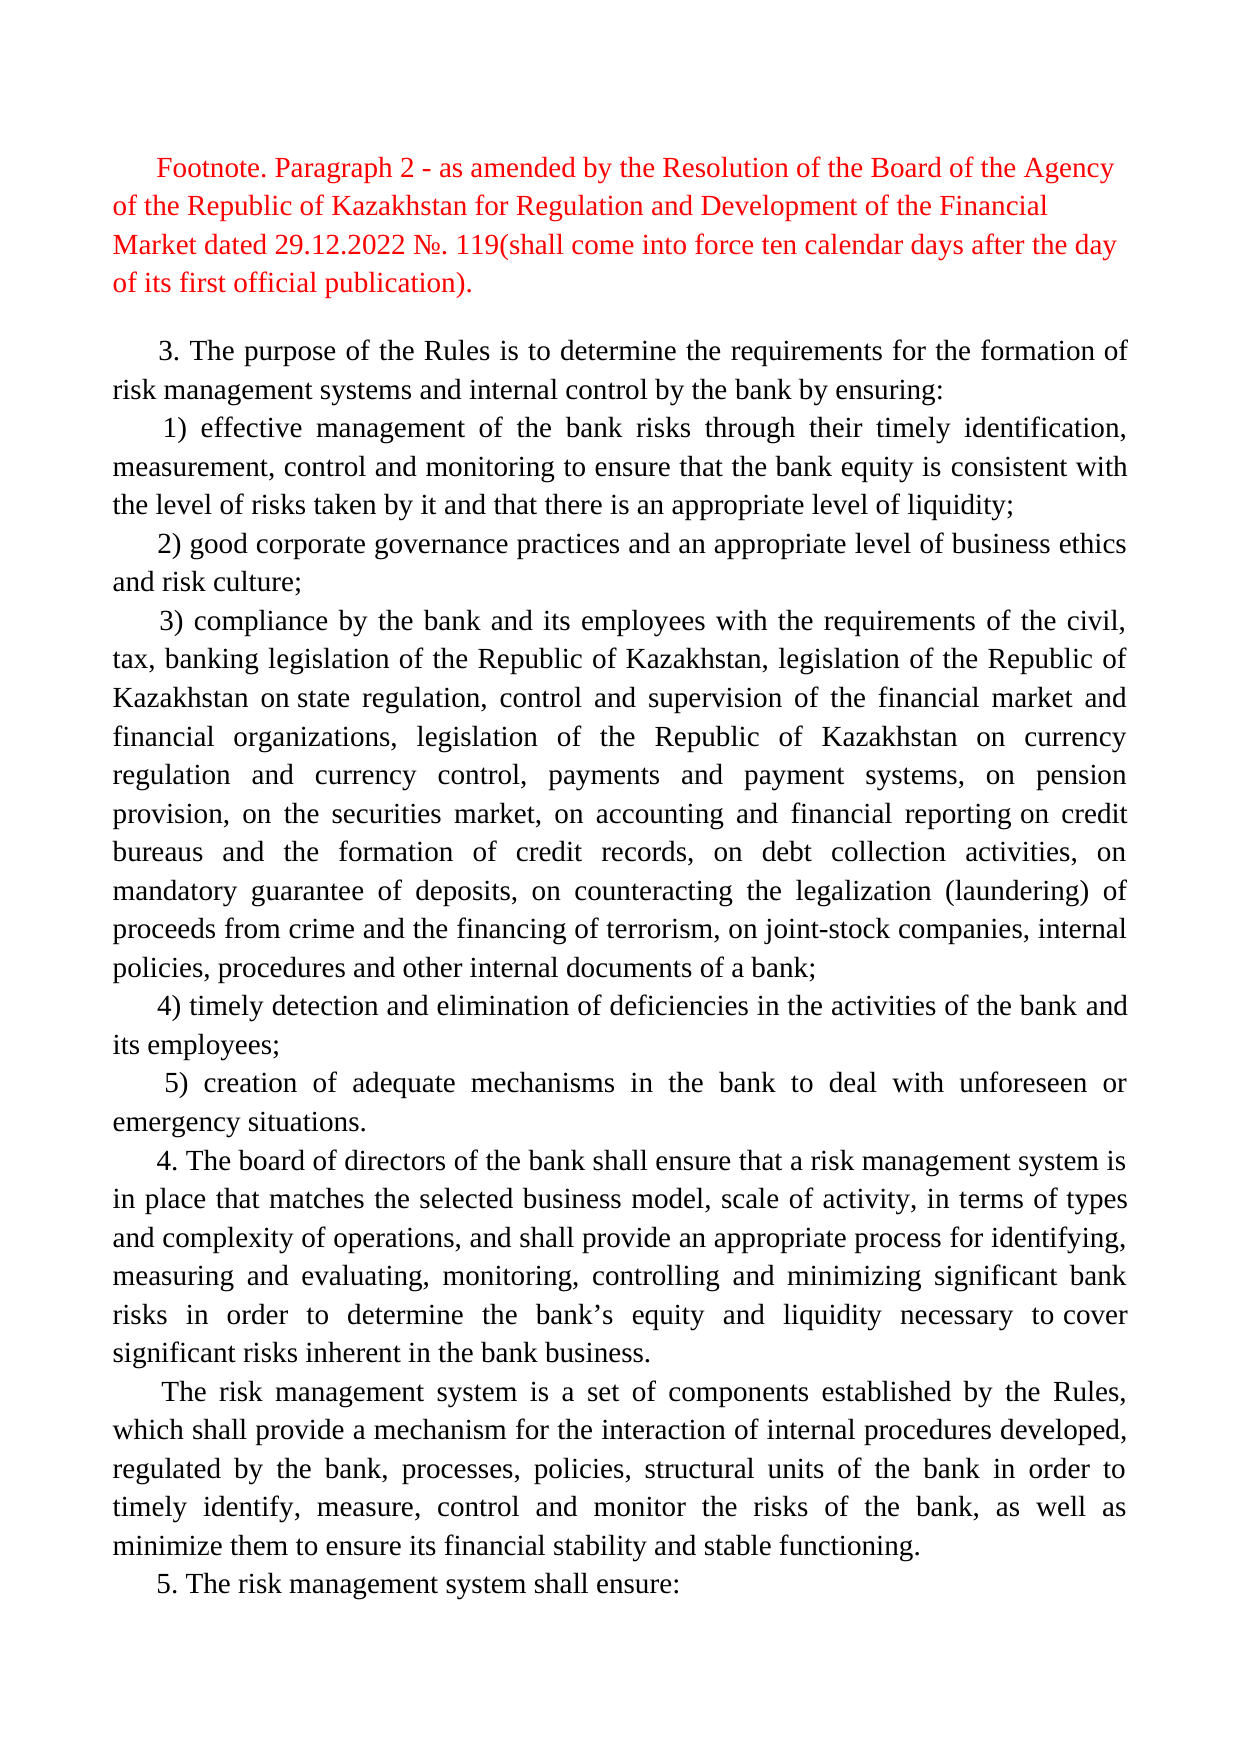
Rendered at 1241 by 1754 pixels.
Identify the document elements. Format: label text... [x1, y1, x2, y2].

text 5. The risk management system shall ensure: [112, 1567, 1128, 1600]
text 3. The purpose of the Rules is to determine the requirements for the formation of risk management systems and internal control by the bank by ensuring: [112, 333, 1128, 405]
text 2) good corporate governance practices and an appropriate level of business ethics and risk culture; [112, 526, 1128, 598]
text 3) compliance by the bank and its employees with the requirements of the civil, tax, banking legislation of the Republic of Kazakhstan, legislation of the Republic of Kazakhstan on state regulation, control and supervision of the financial market and financial organizations, legislation of the Republic of Kazakhstan on currency regulation and currency control, payments and payment systems, on pension provision, on the securities market, on accounting and financial reporting on credit bureaus and the formation of credit records, on debt collection activities, on mandatory guarantee of deposits, on counteracting the legalization (laundering) of proceeds from crime and the financing of terrorism, on joint-stock companies, internal policies, procedures and other internal documents of a bank; [112, 603, 1128, 983]
text Footnote. Paragraph 2 - as amended by the Resolution of the Board of the Agency of the Republic of Kazakhstan for Regulation and Development of the Financial Market dated 29.12.2022 №. 119(shall come into force ten calendar days after the day of its first official publication). [112, 150, 1128, 329]
text 5) creation of adequate mechanisms in the bank to deal with unforeseen or emergency situations. [112, 1066, 1128, 1138]
text 4) timely detection and elimination of deficiencies in the activities of the bank and its employees; [112, 988, 1128, 1061]
text 1) effective management of the bank risks through their timely identification, measurement, control and monitoring to ensure that the bank equity is consistent with the level of risks taken by it and that there is an appropriate level of liquidity; [112, 410, 1128, 521]
text 4. The board of directors of the bank shall ensure that a risk management system is in place that matches the selected business model, scale of activity, in terms of types and complexity of operations, and shall provide an appropriate process for identifying, measuring and evaluating, monitoring, controlling and minimizing significant bank risks in order to determine the bank’s equity and liquidity necessary to cover significant risks inherent in the bank business. [112, 1143, 1128, 1369]
text The risk management system is a set of components established by the Rules, which shall provide a mechanism for the interaction of internal procedures developed, regulated by the bank, processes, policies, structural units of the bank in order to timely identify, measure, control and monitor the risks of the bank, as well as minimize them to ensure its financial stability and stable functioning. [112, 1374, 1128, 1562]
